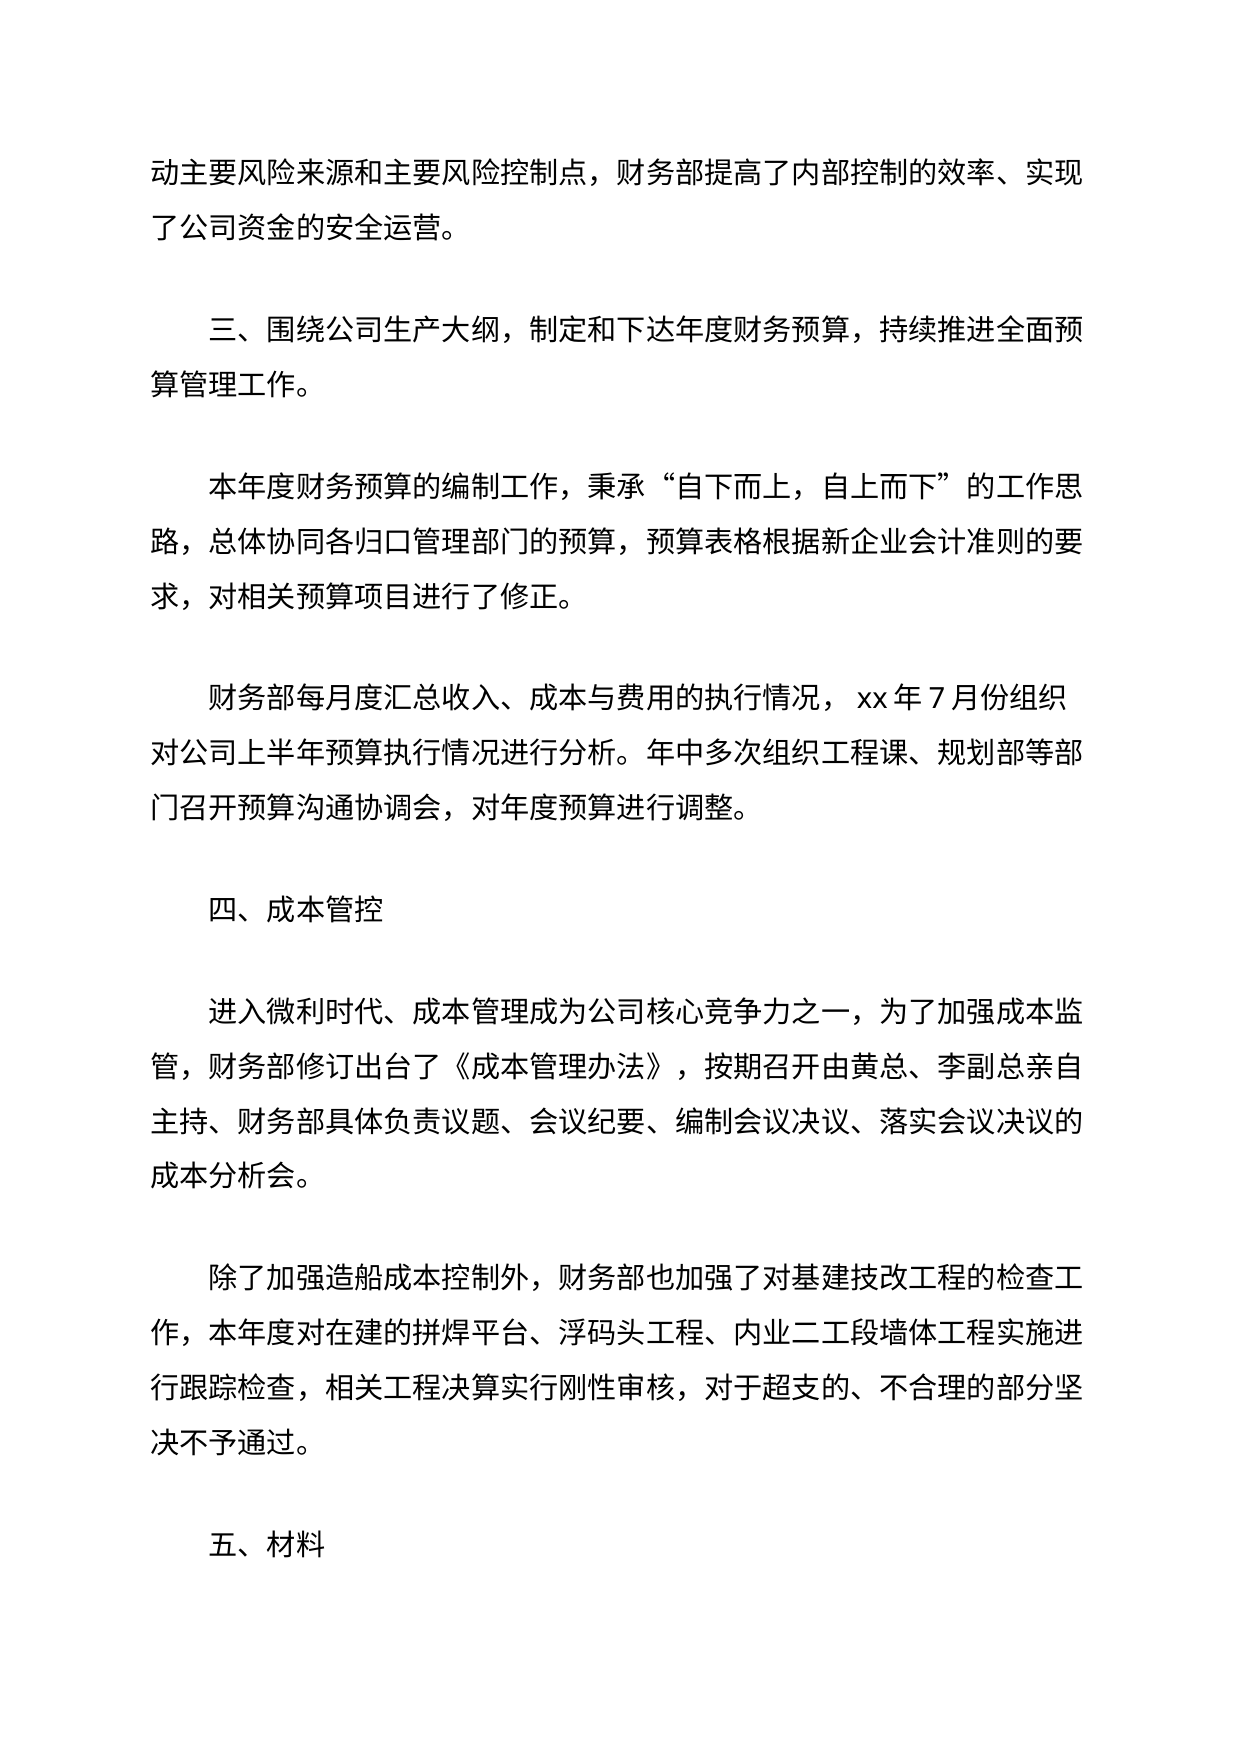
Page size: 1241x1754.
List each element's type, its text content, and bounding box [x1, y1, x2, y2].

text 四、成本管控 [150, 887, 1090, 929]
text 除了加强造船成本控制外，财务部也加强了对基建技改工程的检查工作，本年度对在建的拼焊平台、浮码头工程、内业二工段墙体工程实施进行跟踪检查，相关工程决算实行刚性审核，对于超支的、不合理的部分坚决不予通过。 [150, 1255, 1090, 1462]
text 财务部每月度汇总收入、成本与费用的执行情况， xx年7月份组织对公司上半年预算执行情况进行分析。年中多次组织工程课、规划部等部门召开预算沟通协调会，对年度预算进行调整。 [150, 675, 1090, 827]
text 五、材料 [150, 1521, 1090, 1563]
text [150, 150, 1090, 247]
text 进入微利时代、成本管理成为公司核心竞争力之一，为了加强成本监管，财务部修订出台了《成本管理办法》，按期召开由黄总、李副总亲自主持、财务部具体负责议题、会议纪要、编制会议决议、落实会议决议的成本分析会。 [150, 988, 1090, 1195]
text 本年度财务预算的编制工作，秉承“自下而上，自上而下”的工作思路，总体协同各归口管理部门的预算，预算表格根据新企业会计准则的要求，对相关预算项目进行了修正。 [150, 463, 1090, 615]
text 三、围绕公司生产大纲，制定和下达年度财务预算，持续推进全面预算管理工作。 [150, 307, 1090, 404]
